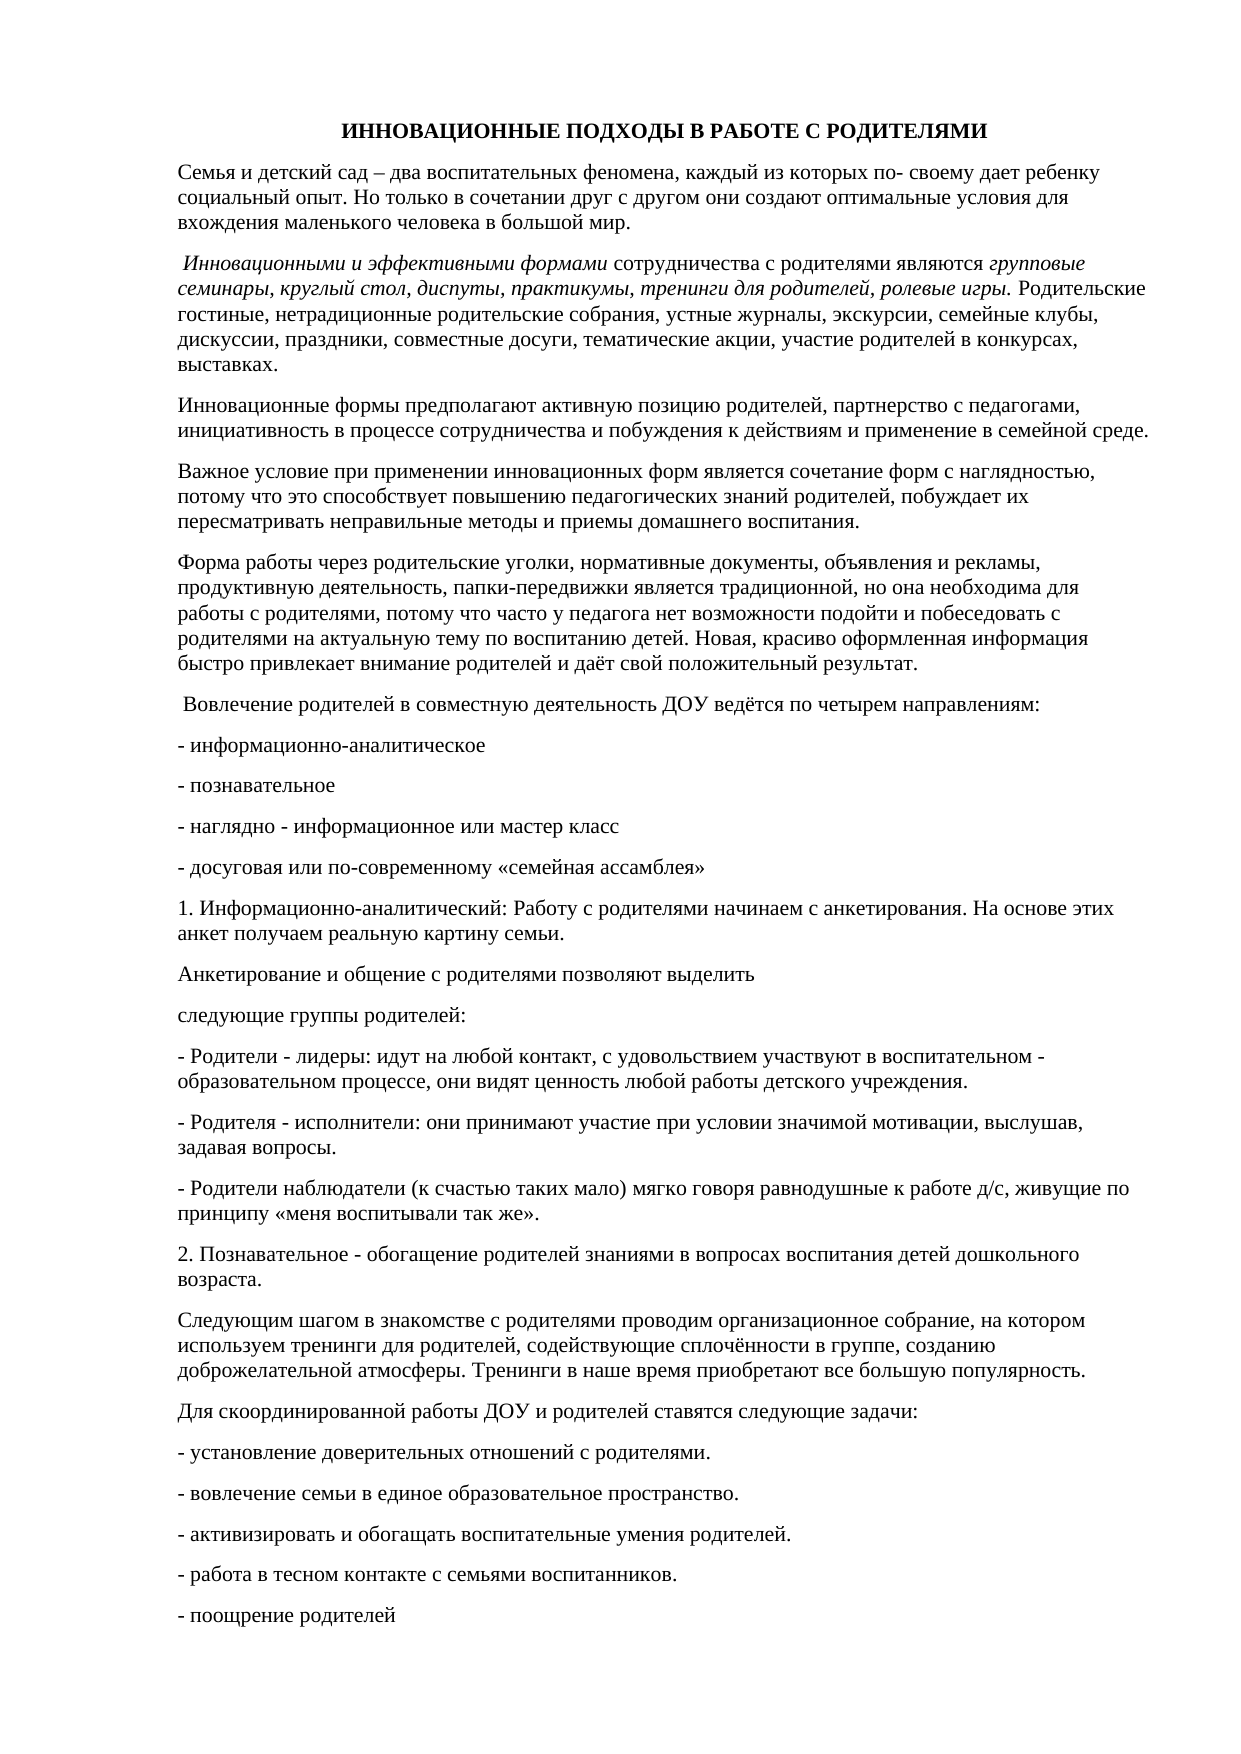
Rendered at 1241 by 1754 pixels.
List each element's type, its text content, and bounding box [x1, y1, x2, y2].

text - поощрение родителей [177, 1602, 1152, 1627]
text - вовлечение семьи в единое образовательное пространство. [177, 1480, 1152, 1505]
text Инновационными и эффективными формами сотрудничества с родителями являются групповые семинары, круглый стол, диспуты, практикумы, тренинги для родителей, ролевые игры. Родительские гостиные, нетрадиционные родительские собрания, устные журналы, экскурсии, семейные клубы, дискуссии, праздники, совместные досуги, тематические акции, участие родителей в конкурсах, выставках. [177, 250, 1152, 376]
text Инновационные формы предполагают активную позицию родителей, партнерство с педагогами, инициативность в процессе сотрудничества и побуждения к действиям и применение в семейной среде. [177, 392, 1152, 442]
text - наглядно - информационное или мастер класс [177, 813, 1152, 838]
text 1. Информационно-аналитический: Работу с родителями начинаем с анкетирования. На основе этих анкет получаем реальную картину семьи. [177, 895, 1152, 945]
text Важное условие при применении инновационных форм является сочетание форм с наглядностью, потому что это способствует повышению педагогических знаний родителей, побуждает их пересматривать неправильные методы и приемы домашнего воспитания. [177, 458, 1152, 533]
text Следующим шагом в знакомстве с родителями проводим организационное собрание, на котором используем тренинги для родителей, содействующие сплочённости в группе, созданию доброжелательной атмосферы. Тренинги в наше время приобретают все большую популярность. [177, 1307, 1152, 1382]
text - Родителя - исполнители: они принимают участие при условии значимой мотивации, выслушав, задавая вопросы. [177, 1109, 1152, 1159]
text следующие группы родителей: [177, 1002, 1152, 1027]
text 2. Познавательное - обогащение родителей знаниями в вопросах воспитания детей дошкольного возраста. [177, 1241, 1152, 1291]
text Анкетирование и общение с родителями позволяют выделить [177, 961, 1152, 986]
text - информационно-аналитическое [177, 732, 1152, 757]
text Семья и детский сад – два воспитательных феномена, каждый из которых по- своему дает ребенку социальный опыт. Но только в сочетании друг с другом они создают оптимальные условия для вхождения маленького человека в большой мир. [177, 159, 1152, 234]
text - активизировать и обогащать воспитательные умения родителей. [177, 1521, 1152, 1546]
text - работа в тесном контакте с семьями воспитанников. [177, 1561, 1152, 1587]
text - познавательное [177, 772, 1152, 798]
text - досуговая или по-современному «семейная ассамблея» [177, 854, 1152, 879]
text - Родители - лидеры: идут на любой контакт, с удовольствием участвуют в воспитательном - образовательном процессе, они видят ценность любой работы детского учреждения. [177, 1043, 1152, 1093]
text Вовлечение родителей в совместную деятельность ДОУ ведётся по четырем направлениям: [177, 691, 1152, 716]
text Форма работы через родительские уголки, нормативные документы, объявления и рекламы, продуктивную деятельность, папки-передвижки является традиционной, но она необходима для работы с родителями, потому что часто у педагога нет возможности подойти и побеседовать с родителями на актуальную тему по воспитанию детей. Новая, красиво оформленная информация быстро привлекает внимание родителей и даёт свой положительный результат. [177, 549, 1152, 675]
text - установление доверительных отношений с родителями. [177, 1439, 1152, 1464]
text - Родители наблюдатели (к счастью таких мало) мягко говоря равнодушные к работе д/с, живущие по принципу «меня воспитывали так же». [177, 1175, 1152, 1225]
text Для скоординированной работы ДОУ и родителей ставятся следующие задачи: [177, 1398, 1152, 1423]
text ИННОВАЦИОННЫЕ ПОДХОДЫ В РАБОТЕ С РОДИТЕЛЯМИ [177, 118, 1152, 143]
